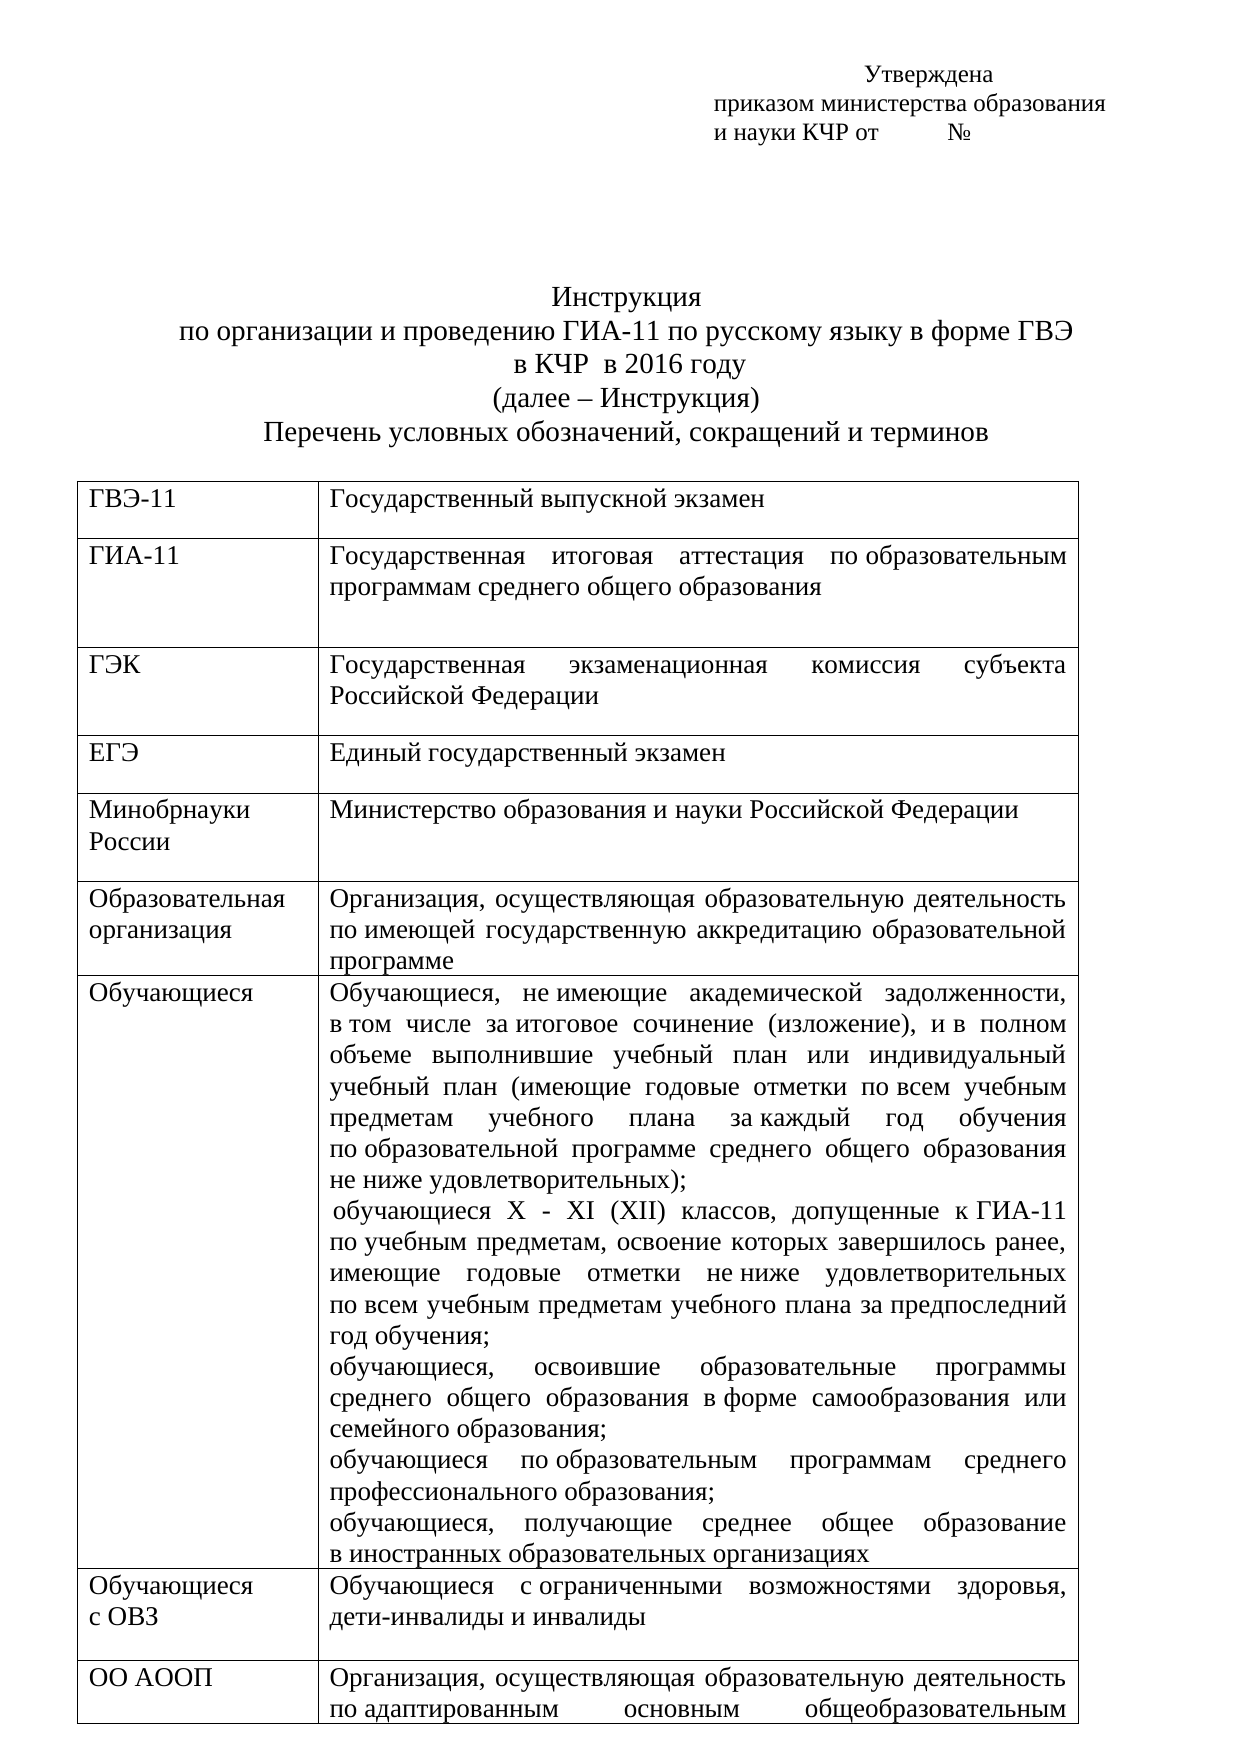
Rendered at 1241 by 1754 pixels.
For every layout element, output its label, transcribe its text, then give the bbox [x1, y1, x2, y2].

table_cell Обучающиеся с ограниченными возможностями здоровья, дети-инвалиды и инвалиды [319, 1569, 1078, 1660]
table_cell ГИА-11 [78, 539, 318, 647]
table_cell Государственная итоговая аттестация по образовательным программам среднего общего образования [319, 539, 1078, 647]
table_cell Обучающиеся, не имеющие академической задолженности, в том числе за итоговое сочинение (изложение), и в полном объеме выполнившие учебный план или индивидуальный учебный план (имеющие годовые отметки по всем учебным предметам учебного плана за каждый год обучения по образовательной программе среднего общего образования не ниже удовлетворительных); обучающиеся X - XI (XII) классов, допущенные к ГИА-11 по учебным предметам, освоение которых завершилось ранее, имеющие годовые отметки не ниже удовлетворительных по всем учебным предметам учебного плана за предпоследний год обучения; обучающиеся, освоившие образовательные программы среднего общего образования в форме самообразования или семейного образования; обучающиеся по образовательным программам среднего профессионального образования; обучающиеся, получающие среднее общее образование в иностранных образовательных организациях [319, 976, 1078, 1568]
table_header ГВЭ-11 [78, 482, 318, 538]
table_cell Министерство образования и науки Российской Федерации [319, 794, 1078, 881]
table_cell ЕГЭ [78, 736, 318, 792]
text (далее – Инструкция) [89, 380, 1107, 414]
text и науки КЧР от № [89, 117, 1107, 145]
table_cell Образовательная организация [78, 882, 318, 975]
table_cell Государственная экзаменационная комиссия субъекта Российской Федерации [319, 648, 1078, 735]
table_cell Организация, осуществляющая образовательную деятельность по имеющей государственную аккредитацию образовательной программе [319, 882, 1078, 975]
text приказом министерства образования [89, 88, 1107, 117]
text по организации и проведению ГИА-11 по русскому языку в форме ГВЭ [89, 313, 1107, 347]
text Утверждена [89, 59, 1107, 88]
table_cell Единый государственный экзамен [319, 736, 1078, 792]
table_cell Минобрнауки России [78, 794, 318, 881]
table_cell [319, 1661, 1078, 1723]
table_cell Обучающиеся [78, 976, 318, 1568]
text в КЧР в 2016 году [89, 347, 1107, 380]
table_cell ОО АООП [78, 1661, 318, 1723]
table_cell ГЭК [78, 648, 318, 735]
text Перечень условных обозначений, сокращений и терминов [89, 414, 1107, 447]
table_header Государственный выпускной экзамен [319, 482, 1078, 538]
text Инструкция [89, 279, 1107, 313]
table_cell Обучающиеся с ОВЗ [78, 1569, 318, 1660]
